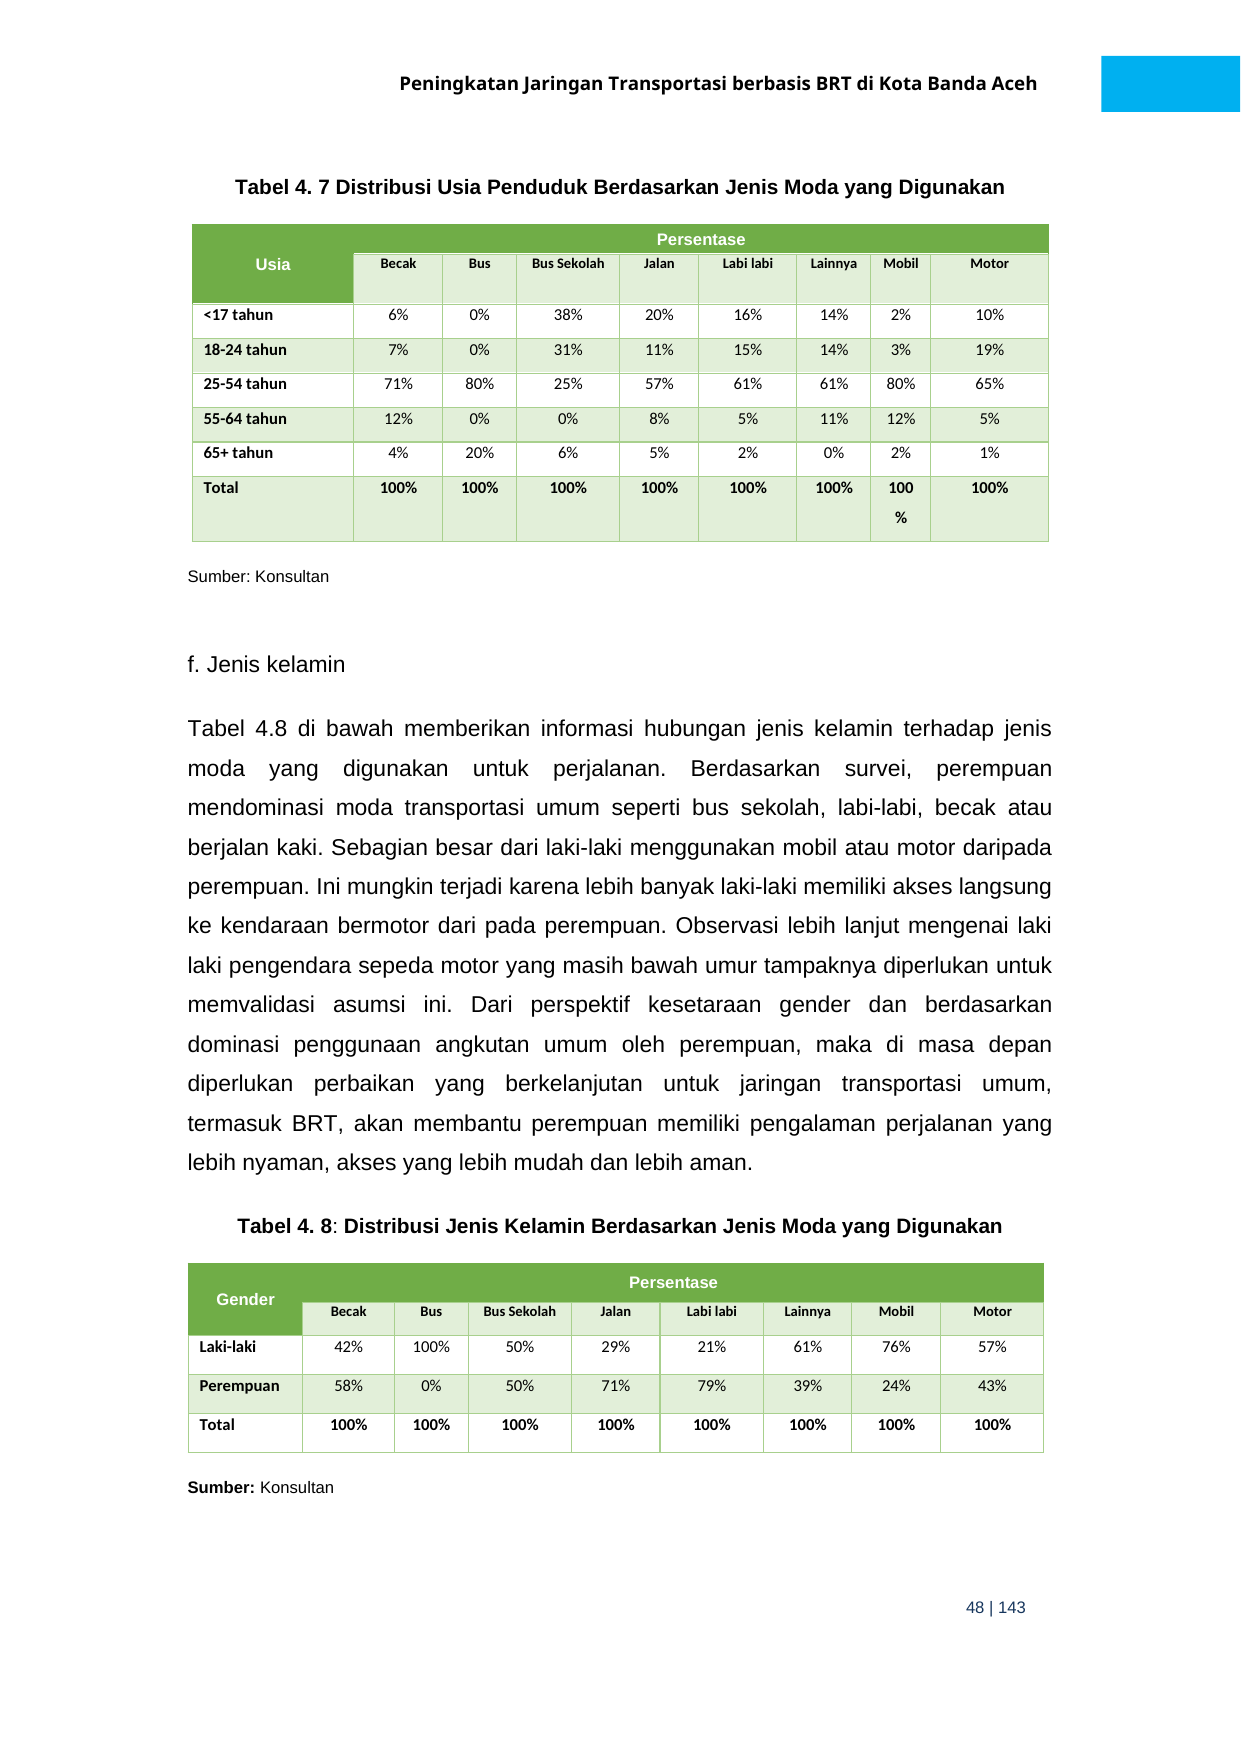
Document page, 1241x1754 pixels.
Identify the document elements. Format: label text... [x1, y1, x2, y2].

table_cell 100% [469, 1414, 571, 1452]
table_cell 38% [517, 305, 619, 338]
table_cell 3% [871, 339, 930, 372]
table_cell Lainnya [797, 255, 870, 303]
table_cell 29% [572, 1336, 659, 1374]
table_cell 20% [620, 305, 698, 338]
table_header Gender [189, 1264, 303, 1335]
table_cell 1% [931, 443, 1048, 476]
text Tabel 4. 7 Distribusi Usia Penduduk Berdasarkan Jenis Moda yang Digunakan [187, 175, 1053, 199]
table_cell 100% [354, 477, 442, 541]
table_cell Bus Sekolah [469, 1303, 571, 1335]
table_cell 6% [517, 443, 619, 476]
table_cell 100% [443, 477, 516, 541]
table_cell 100% [395, 1414, 468, 1452]
table_cell 12% [354, 408, 442, 441]
table_cell Becak [303, 1303, 394, 1335]
table_cell 2% [871, 305, 930, 338]
table_cell Perempuan [189, 1375, 302, 1413]
table_cell 80% [871, 374, 930, 407]
table_cell Jalan [572, 1303, 659, 1335]
text f. Jenis kelamin [187, 611, 1053, 677]
table_cell Mobil [852, 1303, 940, 1335]
table_cell 10% [931, 305, 1048, 338]
table_cell 100% [764, 1414, 851, 1452]
table_cell 100% [303, 1414, 394, 1452]
table_cell Becak [354, 255, 442, 303]
table_cell <17 tahun [193, 305, 353, 338]
table_cell 65+ tahun [193, 443, 353, 476]
table_cell Bus Sekolah [517, 255, 619, 303]
table_cell 14% [797, 305, 870, 338]
table_cell 18-24 tahun [193, 339, 353, 372]
table_cell 79% [661, 1375, 763, 1413]
table_cell 42% [303, 1336, 394, 1374]
table_cell 100% [931, 477, 1048, 541]
table_cell 61% [797, 374, 870, 407]
table_cell 100% [852, 1414, 940, 1452]
table_cell 58% [303, 1375, 394, 1413]
table_cell 65% [931, 374, 1048, 407]
table_cell Total [193, 477, 353, 541]
table_cell 0% [517, 408, 619, 441]
table_cell 71% [572, 1375, 659, 1413]
table_header Usia [193, 225, 354, 303]
table_cell 0% [443, 339, 516, 372]
table_cell 5% [699, 408, 796, 441]
table_cell 61% [699, 374, 796, 407]
table_cell 0% [443, 305, 516, 338]
table_cell 15% [699, 339, 796, 372]
table_header Persentase [354, 225, 1048, 253]
table_cell 21% [661, 1336, 763, 1374]
table_cell Lainnya [764, 1303, 851, 1335]
table_cell 55-64 tahun [193, 408, 353, 441]
table_cell 2% [871, 443, 930, 476]
table_cell 0% [443, 408, 516, 441]
table_cell 100% [797, 477, 870, 541]
table_cell 5% [931, 408, 1048, 441]
table_cell 25-54 tahun [193, 374, 353, 407]
table_cell 16% [699, 305, 796, 338]
table_cell 2% [699, 443, 796, 476]
table_cell 76% [852, 1336, 940, 1374]
table_cell 100% [661, 1414, 763, 1452]
table_cell 8% [620, 408, 698, 441]
text Sumber: Konsultan [187, 1478, 963, 1497]
table_cell 20% [443, 443, 516, 476]
table_cell 61% [764, 1336, 851, 1374]
table_cell 57% [620, 374, 698, 407]
table_cell 100% [620, 477, 698, 541]
table_cell 57% [941, 1336, 1043, 1374]
table_cell 24% [852, 1375, 940, 1413]
text Sumber: Konsultan [187, 567, 963, 586]
table_cell Jalan [620, 255, 698, 303]
table_cell 19% [931, 339, 1048, 372]
text Tabel 4. 8: Distribusi Jenis Kelamin Berdasarkan Jenis Moda yang Digunakan [187, 1214, 1053, 1238]
table_cell 25% [517, 374, 619, 407]
table_cell 50% [469, 1375, 571, 1413]
text Tabel 4.8 di bawah memberikan informasi hubungan jenis kelamin terhadap jenis moda yang digunakan untuk perjalanan. Berdasarkan survei, perempuan mendominasi moda transportasi umum seperti bus sekolah, labi-labi, becak atau berjalan kaki. Sebagian besar dari laki-laki menggunakan mobil atau motor daripada perempuan. Ini mungkin terjadi karena lebih banyak laki-laki memiliki akses langsung ke kendaraan bermotor dari pada perempuan. Observasi lebih lanjut mengenai laki laki pengendara sepeda motor yang masih bawah umur tampaknya diperlukan untuk memvalidasi asumsi ini. Dari perspektif kesetaraan gender dan berdasarkan dominasi penggunaan angkutan umum oleh perempuan, maka di masa depan diperlukan perbaikan yang berkelanjutan untuk jaringan transportasi umum, termasuk BRT, akan membantu perempuan memiliki pengalaman perjalanan yang lebih nyaman, akses yang lebih mudah dan lebih aman. [187, 715, 1053, 1119]
table_cell 0% [797, 443, 870, 476]
table_cell 0% [395, 1375, 468, 1413]
table_cell 100% [871, 477, 930, 541]
table_cell Laki-laki [189, 1336, 302, 1374]
table_cell Labi labi [661, 1303, 763, 1335]
table_cell 100% [395, 1336, 468, 1374]
table_cell Labi labi [699, 255, 796, 303]
table_cell 4% [354, 443, 442, 476]
table_cell 6% [354, 305, 442, 338]
table_cell 100% [572, 1414, 659, 1452]
table_cell Bus [443, 255, 516, 303]
table_cell 100% [941, 1414, 1043, 1452]
table_cell Motor [931, 255, 1048, 303]
table_cell 5% [620, 443, 698, 476]
table_cell Mobil [871, 255, 930, 303]
table_header Persentase [303, 1264, 1043, 1302]
table_cell 50% [469, 1336, 571, 1374]
table_cell 31% [517, 339, 619, 372]
table_cell 100% [699, 477, 796, 541]
table_cell 7% [354, 339, 442, 372]
table_cell Bus [395, 1303, 468, 1335]
table_cell 14% [797, 339, 870, 372]
table_cell 71% [354, 374, 442, 407]
table_cell 100% [517, 477, 619, 541]
table_cell 12% [871, 408, 930, 441]
table_cell 80% [443, 374, 516, 407]
table_cell Motor [941, 1303, 1043, 1335]
table_cell 43% [941, 1375, 1043, 1413]
table_cell 39% [764, 1375, 851, 1413]
table_cell 11% [797, 408, 870, 441]
table_cell 11% [620, 339, 698, 372]
table_cell Total [189, 1414, 302, 1452]
